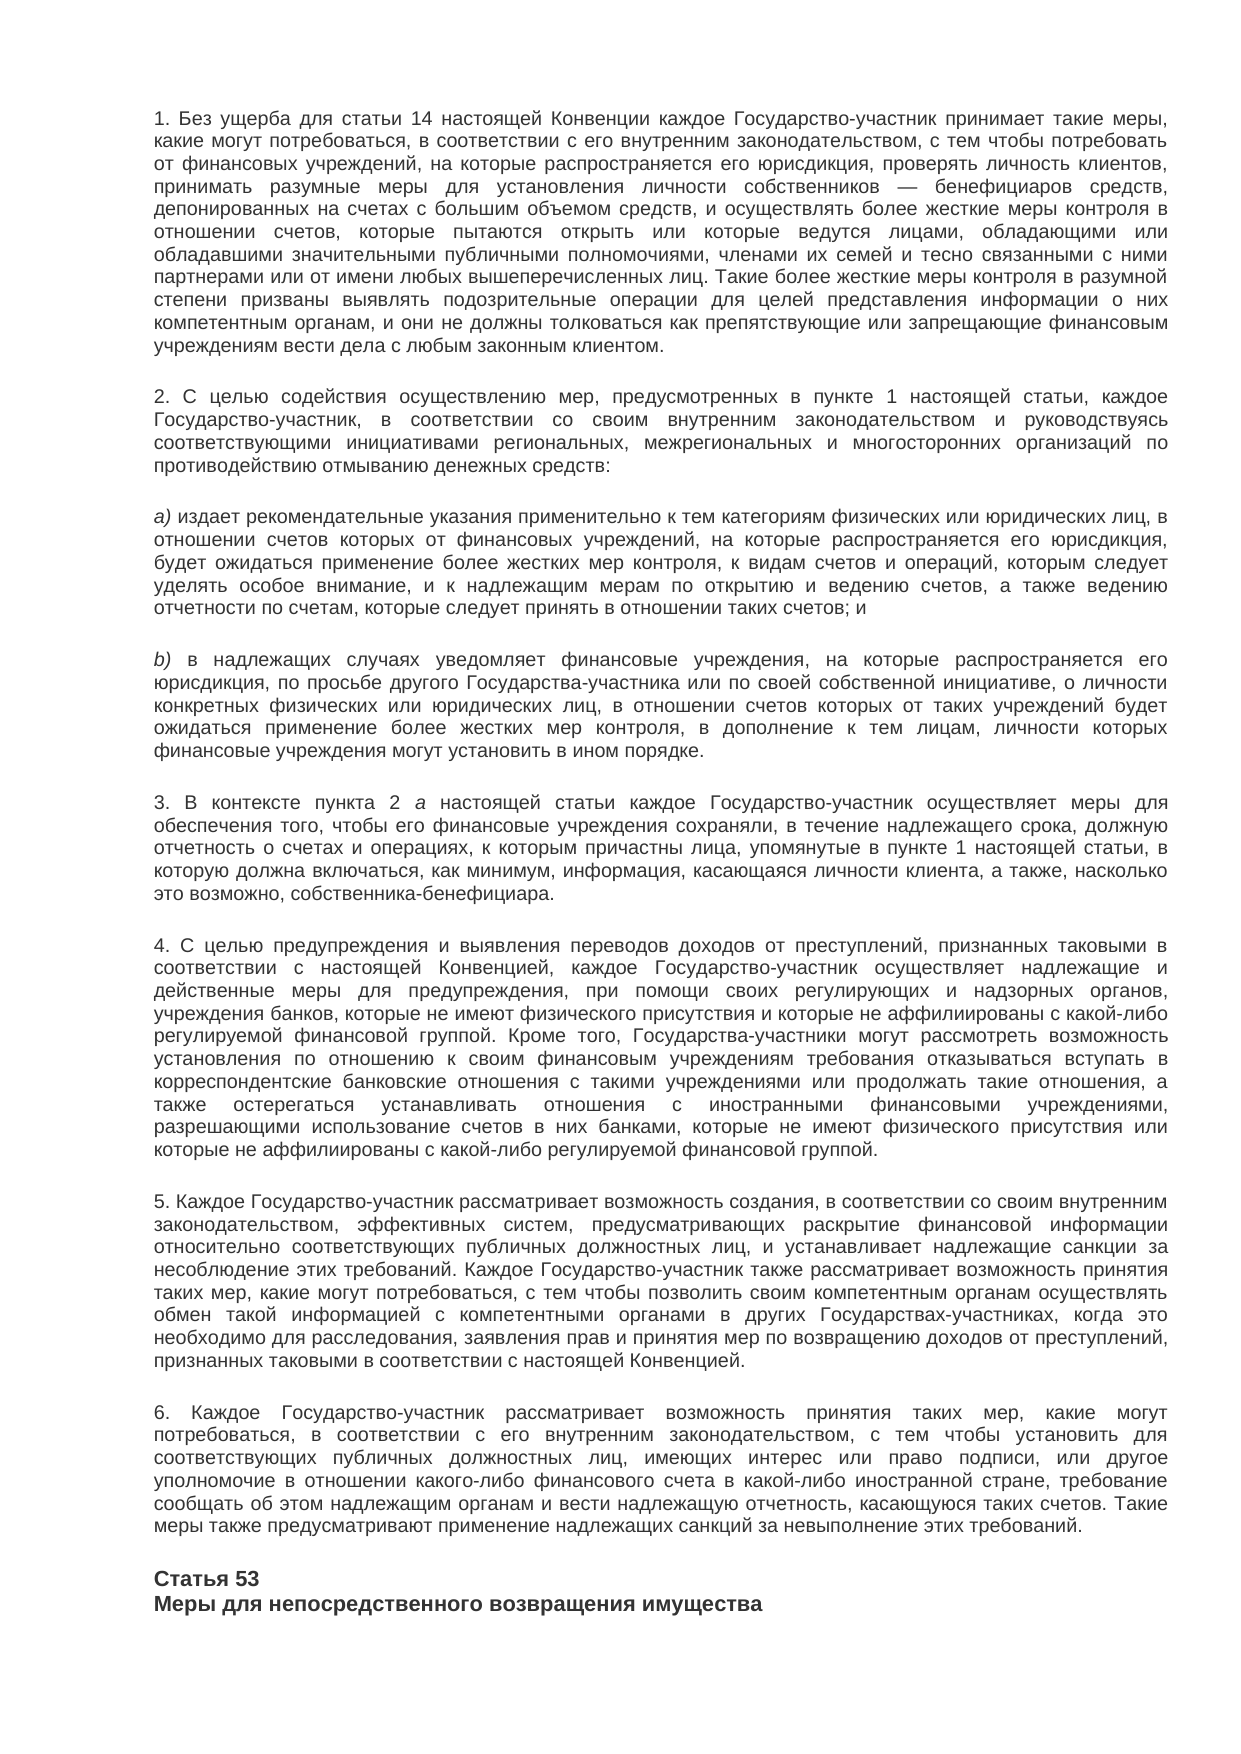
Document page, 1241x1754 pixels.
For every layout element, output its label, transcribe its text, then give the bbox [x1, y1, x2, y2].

text 3. В контексте пункта 2 a настоящей статьи каждое Государство-участник осуществляет меры для обеспечения того, чтобы его финансовые учреждения сохраняли, в течение надлежащего срока, должную отчетность о счетах и операциях, к которым причастны лица, упомянутые в пункте 1 настоящей статьи, в которую должна включаться, как минимум, информация, касающаяся личности клиента, а также, насколько это возможно, собственника-бенефициара. [153, 791, 1169, 904]
text 5. Каждое Государство-участник рассматривает возможность создания, в соответствии со своим внутренним законодательством, эффективных систем, предусматривающих раскрытие финансовой информации относительно соответствующих публичных должностных лиц, и устанавливает надлежащие санкции за несоблюдение этих требований. Каждое Государство-участник также рассматривает возможность принятия таких мер, какие могут потребоваться, с тем чтобы позволить своим компетентным органам осуществлять обмен такой информацией с компетентными органами в других Государствах-участниках, когда это необходимо для расследования, заявления прав и принятия мер по возвращению доходов от преступлений, признанных таковыми в соответствии с настоящей Конвенцией. [153, 1190, 1169, 1371]
text b) в надлежащих случаях уведомляет финансовые учреждения, на которые распространяется его юрисдикция, по просьбе другого Государства-участника или по своей собственной инициативе, о личности конкретных физических или юридических лиц, в отношении счетов которых от таких учреждений будет ожидаться применение более жестких мер контроля, в дополнение к тем лицам, личности которых финансовые учреждения могут установить в ином порядке. [153, 648, 1169, 762]
text Статья 53 Меры для непосредственного возвращения имущества [153, 1566, 1169, 1616]
text а) издает рекомендательные указания применительно к тем категориям физических или юридических лиц, в отношении счетов которых от финансовых учреждений, на которые распространяется его юрисдикция, будет ожидаться применение более жестких мер контроля, к видам счетов и операций, которым следует уделять особое внимание, и к надлежащим мерам по открытию и ведению счетов, а также ведению отчетности по счетам, которые следует принять в отношении таких счетов; и [153, 505, 1169, 619]
text 1. Без ущерба для статьи 14 настоящей Конвенции каждое Государство-участник принимает такие меры, какие могут потребоваться, в соответствии с его внутренним законодательством, с тем чтобы потребовать от финансовых учреждений, на которые распространяется его юрисдикция, проверять личность клиентов, принимать разумные меры для установления личности собственников — бенефициаров средств, депонированных на счетах с большим объемом средств, и осуществлять более жесткие меры контроля в отношении счетов, которые пытаются открыть или которые ведутся лицами, обладающими или обладавшими значительными публичными полномочиями, членами их семей и тесно связанными с ними партнерами или от имени любых вышеперечисленных лиц. Такие более жесткие меры контроля в разумной степени призваны выявлять подозрительные операции для целей представления информации о них компетентным органам, и они не должны толковаться как препятствующие или запрещающие финансовым учреждениям вести дела с любым законным клиентом. [153, 106, 1169, 356]
text 6. Каждое Государство-участник рассматривает возможность принятия таких мер, какие могут потребоваться, в соответствии с его внутренним законодательством, с тем чтобы установить для соответствующих публичных должностных лиц, имеющих интерес или право подписи, или другое уполномочие в отношении какого-либо финансового счета в какой-либо иностранной стране, требование сообщать об этом надлежащим органам и вести надлежащую отчетность, касающуюся таких счетов. Такие меры также предусматривают применение надлежащих санкций за невыполнение этих требований. [153, 1401, 1169, 1537]
text 2. С целью содействия осуществлению мер, предусмотренных в пункте 1 настоящей статьи, каждое Государство-участник, в соответствии со своим внутренним законодательством и руководствуясь соответствующими инициативами региональных, межрегиональных и многосторонних организаций по противодействию отмыванию денежных средств: [153, 385, 1169, 476]
text 4. С целью предупреждения и выявления переводов доходов от преступлений, признанных таковыми в соответствии с настоящей Конвенцией, каждое Государство-участник осуществляет надлежащие и действенные меры для предупреждения, при помощи своих регулирующих и надзорных органов, учреждения банков, которые не имеют физического присутствия и которые не аффилиированы с какой-либо регулируемой финансовой группой. Кроме того, Государства-участники могут рассмотреть возможность установления по отношению к своим финансовым учреждениям требования отказываться вступать в корреспондентские банковские отношения с такими учреждениями или продолжать такие отношения, а также остерегаться устанавливать отношения с иностранными финансовыми учреждениями, разрешающими использование счетов в них банками, которые не имеют физического присутствия или которые не аффилиированы с какой-либо регулируемой финансовой группой. [153, 933, 1169, 1161]
